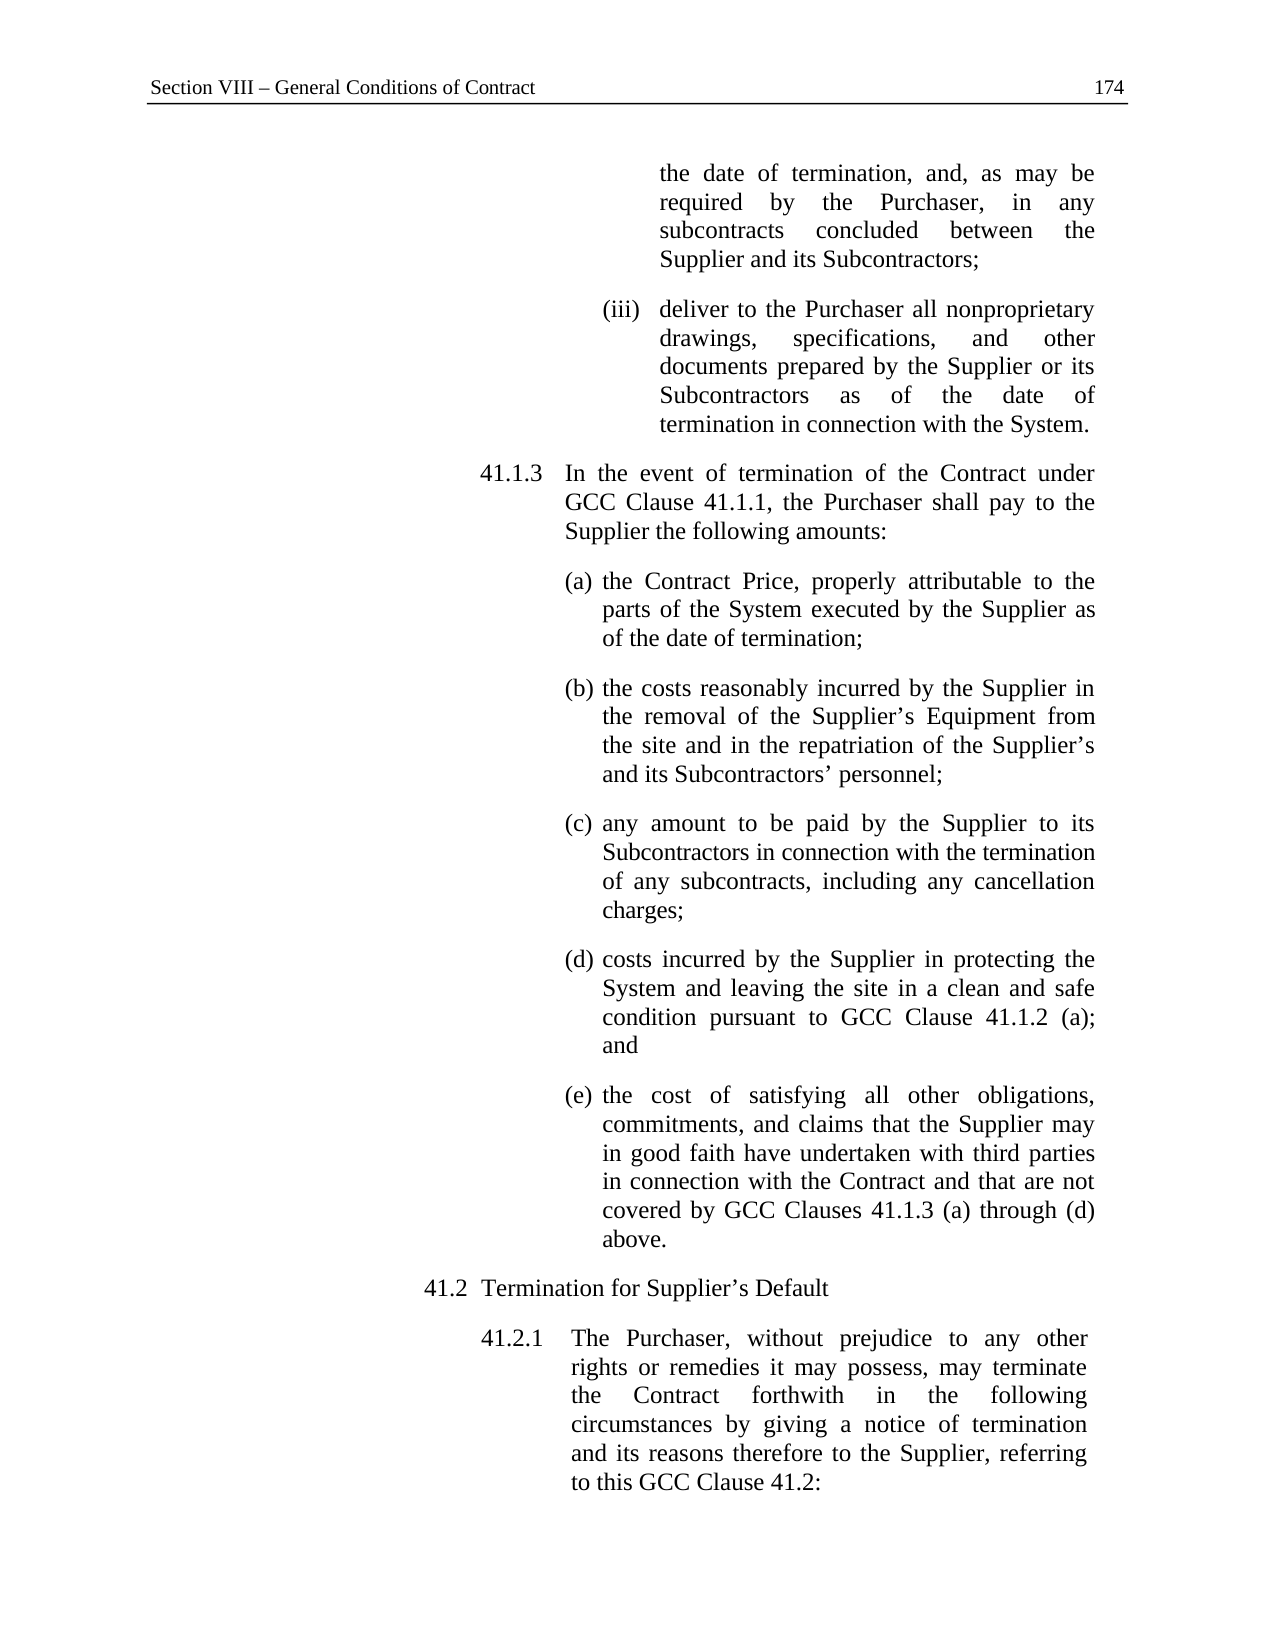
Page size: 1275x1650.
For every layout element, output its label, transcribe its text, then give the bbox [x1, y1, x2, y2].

list In the event of termination of the Contract under GCC Clause 41.1.1, the Purchaser shall pay to the Supplier the following amounts: [480, 458, 1095, 544]
text the date of termination, and, as may be required by the Purchaser, in any subcontracts concluded between the Supplier and its Subcontractors; [659, 158, 1095, 273]
list the cost of satisfying all other obligations, commitments, and claims that the Supplier may in good faith have undertaken with third parties in connection with the Contract and that are not covered by GCC Clauses 41.1.3 (a) through (d) above. [564, 1080, 1096, 1253]
list any amount to be paid by the Supplier to its Subcontractors in connection with the termination of any subcontracts, including any cancellation charges; [564, 808, 1095, 923]
list Termination for Supplier’s Default [424, 1273, 1214, 1302]
list deliver to the Purchaser all nonproprietary drawings, specifications, and other documents prepared by the Supplier or its Subcontractors as of the date of termination in connection with the System. [602, 294, 1095, 438]
list the costs reasonably incurred by the Supplier in the removal of the Supplier’s Equipment from the site and in the repatriation of the Supplier’s and its Subcontractors’ personnel; [564, 673, 1096, 788]
list costs incurred by the Supplier in protecting the System and leaving the site in a clean and safe condition pursuant to GCC Clause 41.1.2 (a); and [564, 944, 1096, 1059]
list The Purchaser, without prejudice to any other rights or remedies it may possess, may terminate the Contract forthwith in the following circumstances by giving a notice of termination and its reasons therefore to the Supplier, referring to this GCC Clause 41.2: [481, 1323, 1088, 1496]
list the Contract Price, properly attributable to the parts of the System executed by the Supplier as of the date of termination; [564, 566, 1096, 652]
